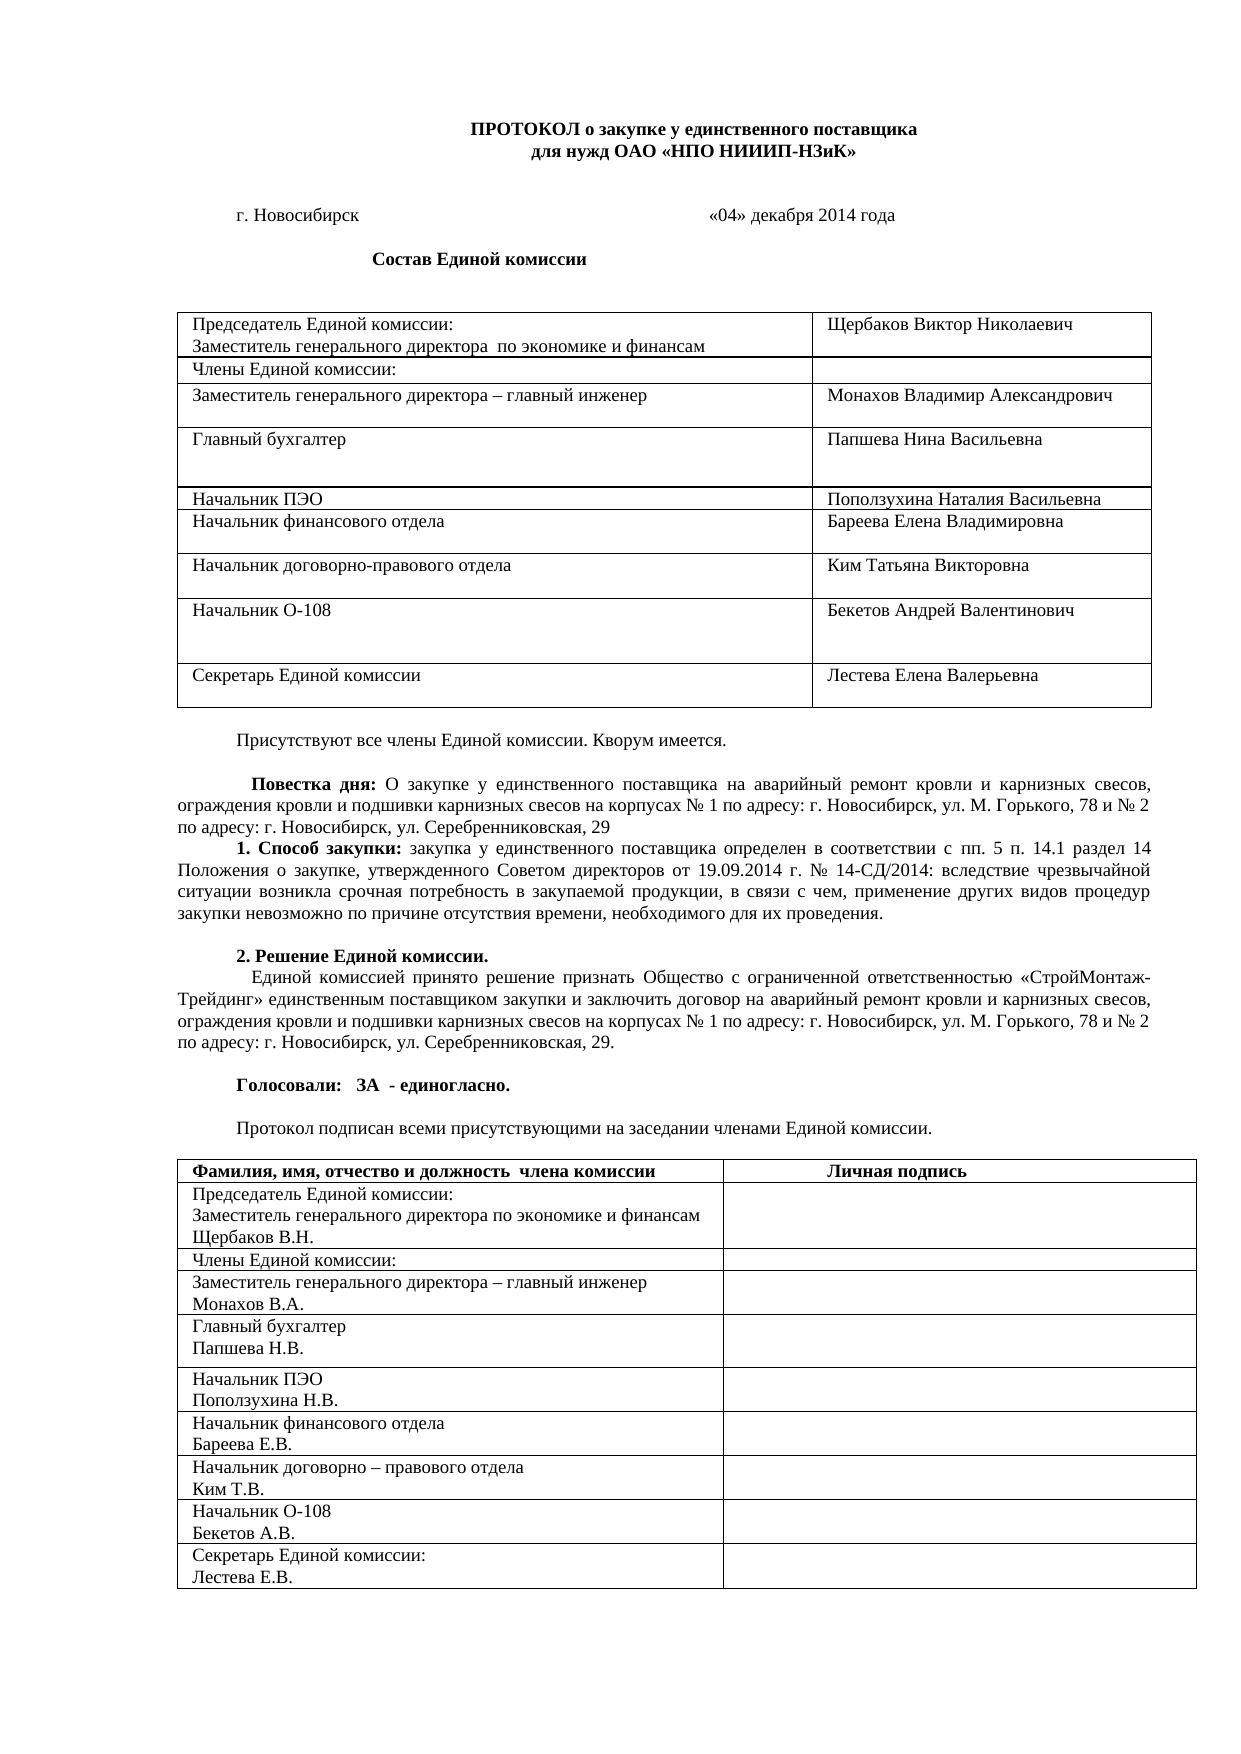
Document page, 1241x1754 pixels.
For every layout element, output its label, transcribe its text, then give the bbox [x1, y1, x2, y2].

table_cell [724, 1249, 1196, 1270]
table_cell Начальник финансового отдела Бареева Е.В. [178, 1412, 723, 1455]
text Присутствуют все члены Единой комиссии. Кворум имеется. [177, 729, 1152, 751]
table_cell Лестева Елена Валерьевна [813, 664, 1151, 707]
text для нужд ОАО «НПО НИИИП-НЗиК» [177, 140, 1152, 161]
table_header Фамилия, имя, отчество и должность члена комиссии [178, 1160, 723, 1182]
table_cell Главный бухгалтер [178, 428, 812, 486]
table_cell Председатель Единой комиссии: Заместитель генерального директора по экономике и финансам Щербаков В.Н. [178, 1183, 723, 1247]
table_cell [724, 1271, 1196, 1314]
table_cell [724, 1368, 1196, 1411]
table_cell Папшева Нина Васильевна [813, 428, 1151, 486]
table_cell Начальник финансового отдела [178, 510, 812, 553]
table_cell Секретарь Единой комиссии [178, 664, 812, 707]
table_cell Заместитель генерального директора – главный инженер Монахов В.А. [178, 1271, 723, 1314]
text Единой комиссией принято решение признать Общество с ограниченной ответственностью «СтройМонтаж-Трейдинг» единственным поставщиком закупки и заключить договор на аварийный ремонт кровли и карнизных свесов, ограждения кровли и подшивки карнизных свесов на корпусах № 1 по адресу: г. Новосибирск, ул. М. Горького, 78 и № 2 по адресу: г. Новосибирск, ул. Серебренниковская, 29. [177, 966, 1152, 1053]
table_cell [724, 1544, 1196, 1587]
table_cell Начальник О-108 Бекетов А.В. [178, 1500, 723, 1543]
text 2. Решение Единой комиссии. [177, 945, 1152, 966]
table_cell Ким Татьяна Викторовна [813, 554, 1151, 597]
table_cell [724, 1183, 1196, 1247]
table_cell [724, 1315, 1196, 1367]
text 1. Способ закупки: закупка у единственного поставщика определен в соответствии с пп. 5 п. 14.1 раздел 14 Положения о закупке, утвержденного Советом директоров от 19.09.2014 г. № 14-СД/2014: вследствие чрезвычайной ситуации возникла срочная потребность в закупаемой продукции, в связи с чем, применение других видов процедур закупки невозможно по причине отсутствия времени, необходимого для их проведения. [177, 837, 1152, 923]
text Состав Единой комиссии [177, 247, 1152, 269]
table_cell Поползухина Наталия Васильевна [813, 488, 1151, 509]
table_cell Бареева Елена Владимировна [813, 510, 1151, 553]
table_cell Члены Единой комиссии: [178, 1249, 723, 1270]
text г. Новосибирск «04» декабря 2014 года [177, 204, 1152, 226]
table_cell [724, 1500, 1196, 1543]
table_cell [813, 358, 1151, 383]
text Повестка дня: О закупке у единственного поставщика на аварийный ремонт кровли и карнизных свесов, ограждения кровли и подшивки карнизных свесов на корпусах № 1 по адресу: г. Новосибирск, ул. М. Горького, 78 и № 2 по адресу: г. Новосибирск, ул. Серебренниковская, 29 [177, 772, 1152, 837]
table_cell Члены Единой комиссии: [178, 358, 812, 383]
text ПРОТОКОЛ о закупке у единственного поставщика [177, 118, 1152, 140]
table_cell Монахов Владимир Александрович [813, 384, 1151, 427]
table_cell Начальник договорно-правового отдела [178, 554, 812, 597]
table_header Председатель Единой комиссии: Заместитель генерального директора по экономике и финансам [178, 313, 812, 356]
table_cell Начальник ПЭО [178, 488, 812, 509]
table_header Щербаков Виктор Николаевич [813, 313, 1151, 356]
table_cell Начальник О-108 [178, 599, 812, 662]
table_cell [724, 1456, 1196, 1499]
table_cell Начальник договорно – правового отдела Ким Т.В. [178, 1456, 723, 1499]
table_cell Главный бухгалтер Папшева Н.В. [178, 1315, 723, 1367]
table_header Личная подпись [724, 1160, 1196, 1182]
table_cell [724, 1412, 1196, 1455]
table_cell Секретарь Единой комиссии: Лестева Е.В. [178, 1544, 723, 1587]
table_cell Начальник ПЭО Поползухина Н.В. [178, 1368, 723, 1411]
text Протокол подписан всеми присутствующими на заседании членами Единой комиссии. [177, 1117, 1152, 1138]
table_cell Бекетов Андрей Валентинович [813, 599, 1151, 662]
text Голосовали: ЗА - единогласно. [177, 1074, 1152, 1096]
table_cell Заместитель генерального директора – главный инженер [178, 384, 812, 427]
